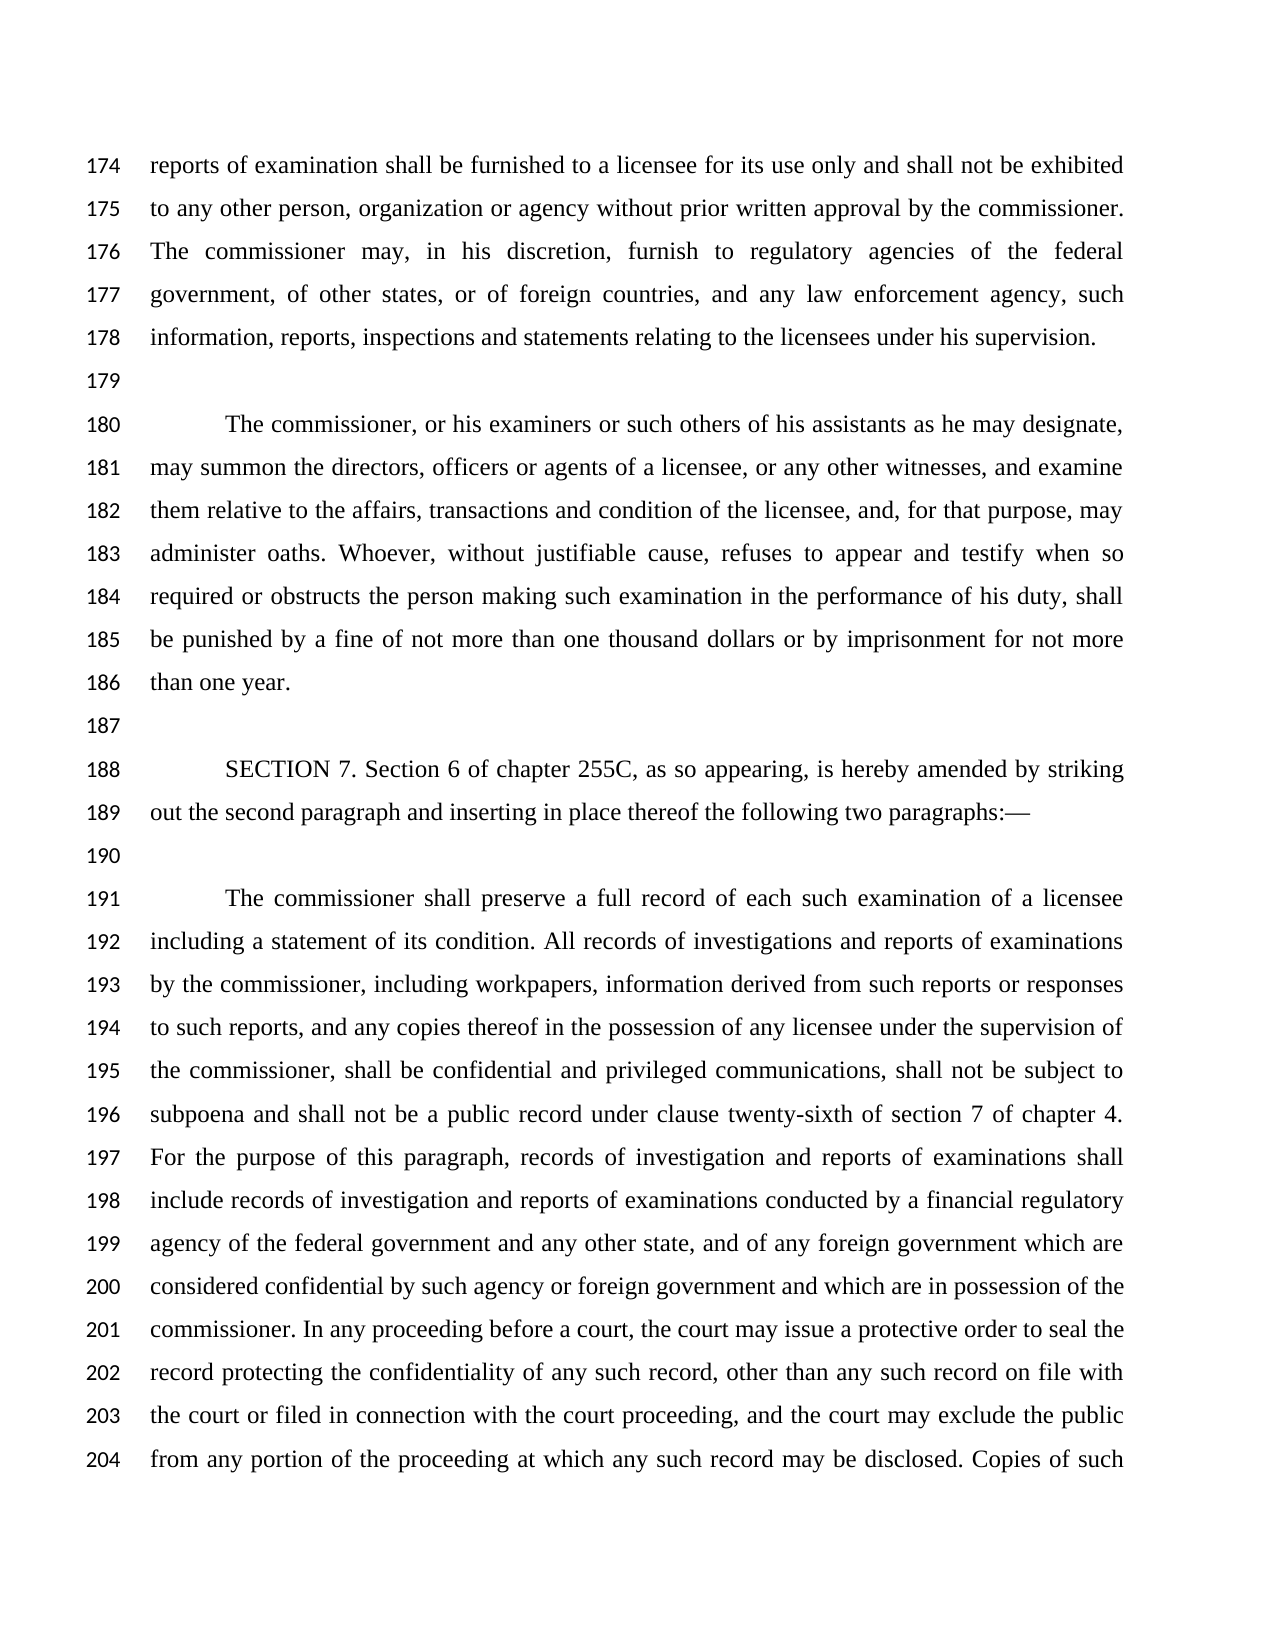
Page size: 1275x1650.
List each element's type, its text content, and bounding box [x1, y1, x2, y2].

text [150, 883, 1125, 1472]
text SECTION 7. Section 6 of chapter 255C, as so appearing, is hereby amended by striking out the second paragraph and inserting in place thereof the following two paragraphs:— [150, 754, 1125, 826]
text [150, 150, 1125, 351]
text The commissioner, or his examiners or such others of his assistants as he may designate, may summon the directors, officers or agents of a licensee, or any other witnesses, and examine them relative to the affairs, transactions and condition of the licensee, and, for that purpose, may administer oaths. Whoever, without justifiable cause, refuses to appear and testify when so required or obstructs the person making such examination in the performance of his duty, shall be punished by a fine of not more than one thousand dollars or by imprisonment for not more than one year. [150, 409, 1125, 696]
